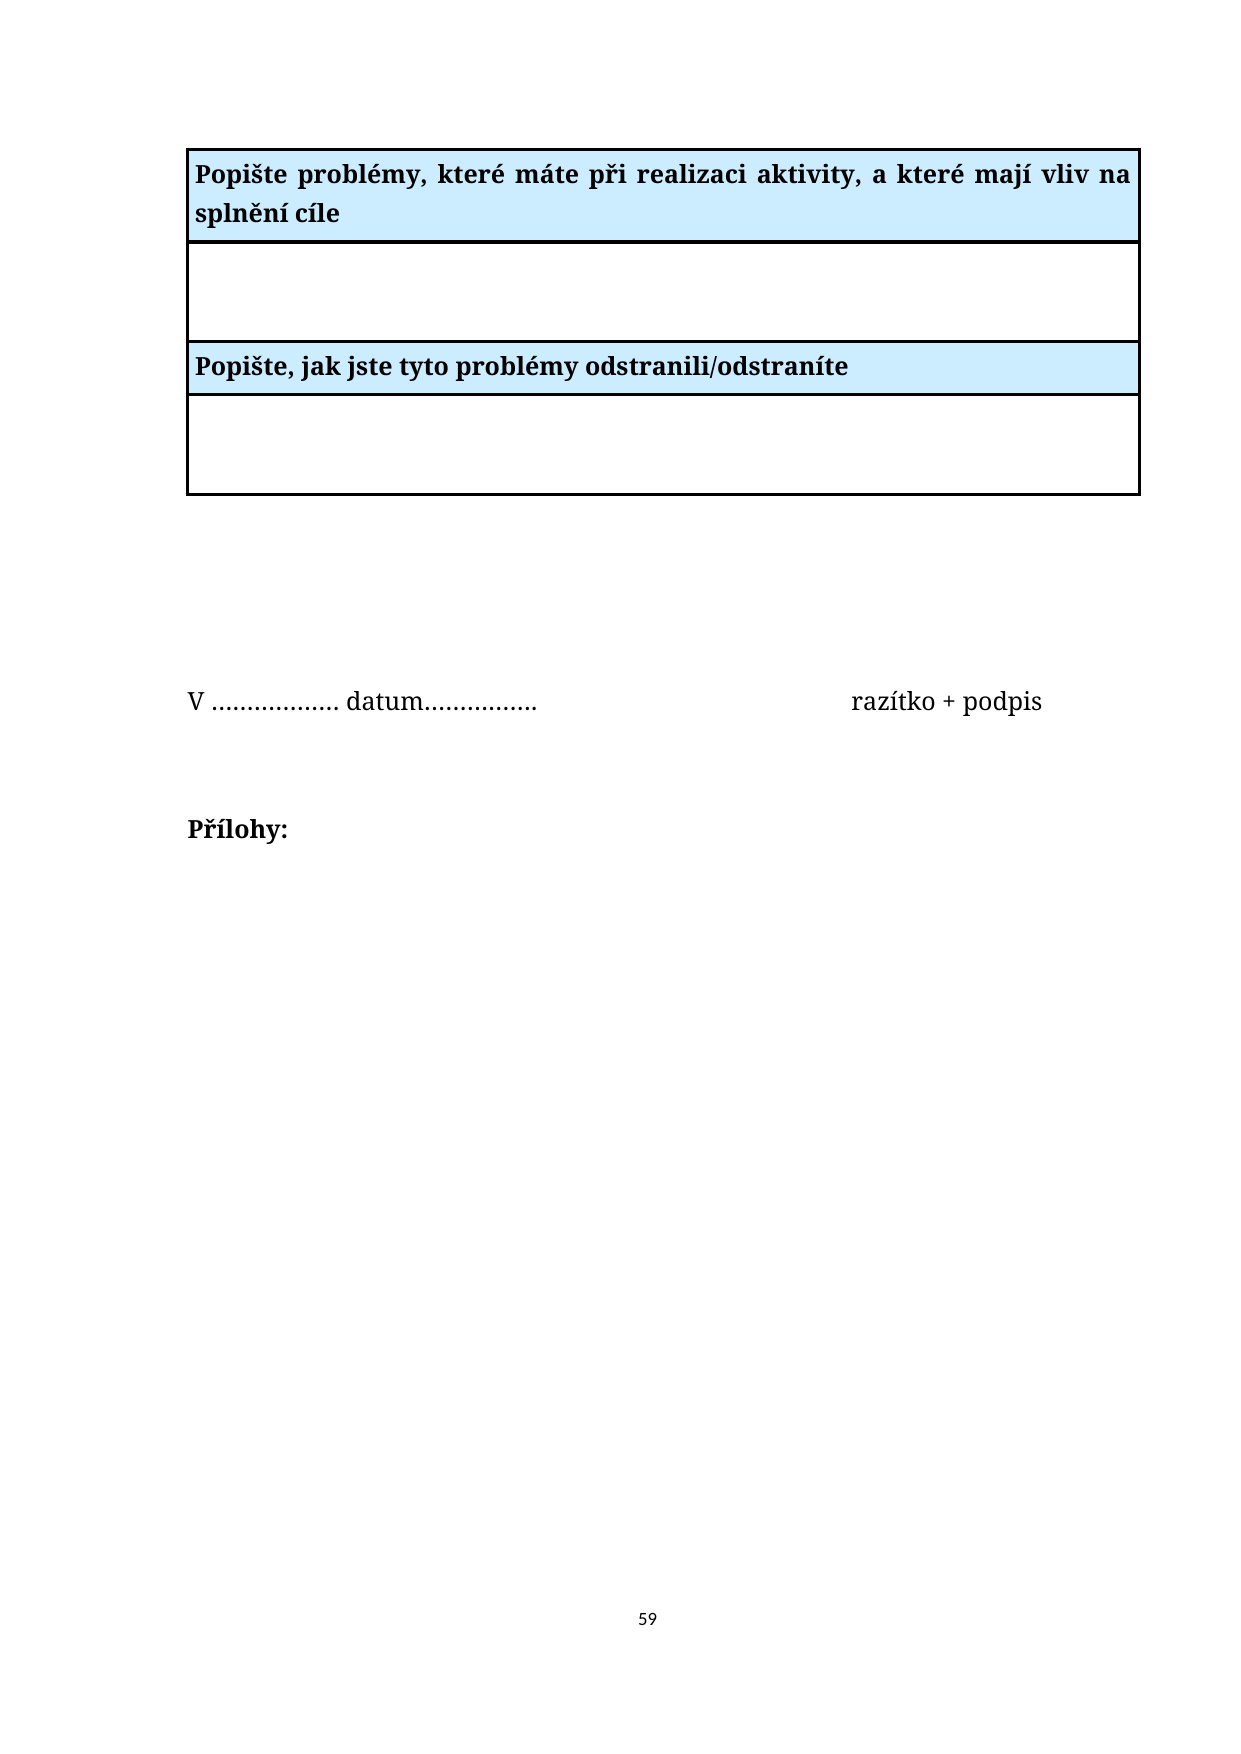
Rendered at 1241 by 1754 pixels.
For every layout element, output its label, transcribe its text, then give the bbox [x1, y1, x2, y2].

table_cell [189, 396, 1138, 493]
table_cell Popište, jak jste tyto problémy odstranili/odstraníte [189, 343, 1138, 393]
text V ……………… datum……………. razítko + podpis [187, 684, 1107, 718]
table_cell [189, 244, 1138, 340]
text Přílohy: [187, 812, 1107, 846]
table_header Popište problémy, které máte při realizaci aktivity, a které mají vliv na splnění cíle [189, 151, 1138, 240]
